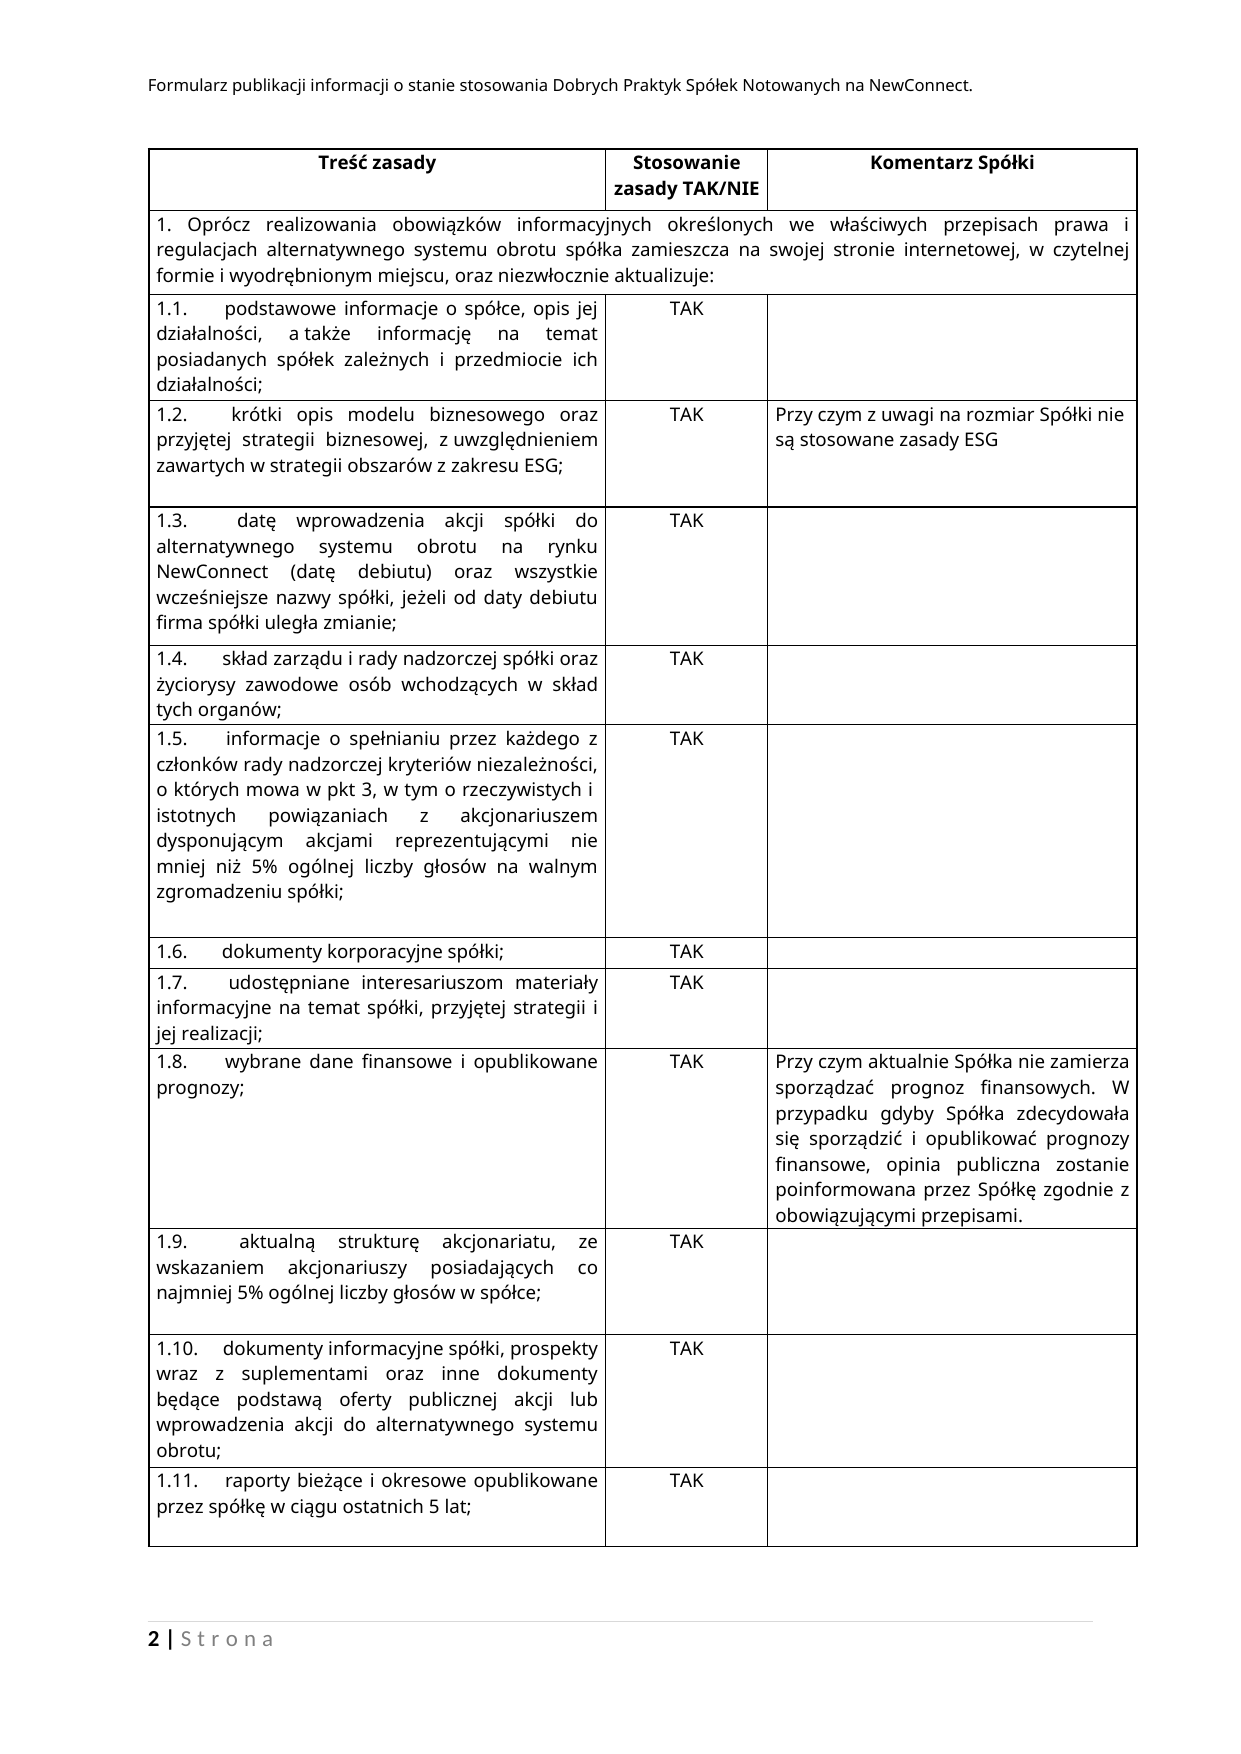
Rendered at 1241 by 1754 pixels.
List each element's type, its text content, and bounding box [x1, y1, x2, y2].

table_cell TAK [606, 1468, 767, 1546]
table_cell 1.11. raporty bieżące i okresowe opublikowane przez spółkę w ciągu ostatnich 5 lat; [150, 1468, 605, 1546]
table_header Treść zasady [150, 150, 605, 210]
table_cell 1.4. skład zarządu i rady nadzorczej spółki oraz życiorysy zawodowe osób wchodzących w skład tych organów; [150, 646, 605, 724]
table_cell TAK [606, 938, 767, 968]
table_cell 1.1. podstawowe informacje o spółce, opis jej działalności, a także informację na temat posiadanych spółek zależnych i przedmiocie ich działalności; [150, 295, 605, 400]
table_cell TAK [606, 646, 767, 724]
table_cell 1.7. udostępniane interesariuszom materiały informacyjne na temat spółki, przyjętej strategii i jej realizacji; [150, 969, 605, 1048]
table_cell [768, 646, 1136, 724]
table_cell TAK [606, 1229, 767, 1334]
table_cell [768, 295, 1136, 400]
table_cell 1.5. informacje o spełnianiu przez każdego z członków rady nadzorczej kryteriów niezależności, o których mowa w pkt 3, w tym o rzeczywistych i istotnych powiązaniach z akcjonariuszem dysponującym akcjami reprezentującymi nie mniej niż 5% ogólnej liczby głosów na walnym zgromadzeniu spółki; [150, 725, 605, 937]
table_cell [768, 508, 1136, 645]
table_header Stosowanie zasady TAK/NIE [606, 150, 767, 210]
table_cell [768, 969, 1136, 1048]
table_cell 1.3. datę wprowadzenia akcji spółki do alternatywnego systemu obrotu na rynku NewConnect (datę debiutu) oraz wszystkie wcześniejsze nazwy spółki, jeżeli od daty debiutu firma spółki uległa zmianie; [150, 508, 605, 645]
table_cell 1.6. dokumenty korporacyjne spółki; [150, 938, 605, 968]
table_cell TAK [606, 1049, 767, 1227]
table_cell Przy czym z uwagi na rozmiar Spółki nie są stosowane zasady ESG [768, 401, 1136, 506]
table_cell [768, 1229, 1136, 1334]
table_cell TAK [606, 401, 767, 506]
table_cell 1.8. wybrane dane finansowe i opublikowane prognozy; [150, 1049, 605, 1227]
table_header Komentarz Spółki [768, 150, 1136, 210]
table_cell [768, 938, 1136, 968]
table_cell 1.9. aktualną strukturę akcjonariatu, ze wskazaniem akcjonariuszy posiadających co najmniej 5% ogólnej liczby głosów w spółce; [150, 1229, 605, 1334]
table_cell TAK [606, 725, 767, 937]
table_cell Przy czym aktualnie Spółka nie zamierza sporządzać prognoz finansowych. W przypadku gdyby Spółka zdecydowała się sporządzić i opublikować prognozy finansowe, opinia publiczna zostanie poinformowana przez Spółkę zgodnie z obowiązującymi przepisami. [768, 1049, 1136, 1227]
table_cell [768, 725, 1136, 937]
table_cell 1.2. krótki opis modelu biznesowego oraz przyjętej strategii biznesowej, z uwzględnieniem zawartych w strategii obszarów z zakresu ESG; [150, 401, 605, 506]
table_cell TAK [606, 295, 767, 400]
table_cell TAK [606, 1335, 767, 1467]
table_cell 1. Oprócz realizowania obowiązków informacyjnych określonych we właściwych przepisach prawa i regulacjach alternatywnego systemu obrotu spółka zamieszcza na swojej stronie internetowej, w czytelnej formie i wyodrębnionym miejscu, oraz niezwłocznie aktualizuje: [150, 211, 1136, 294]
table_cell TAK [606, 969, 767, 1048]
table_cell 1.10. dokumenty informacyjne spółki, prospekty wraz z suplementami oraz inne dokumenty będące podstawą oferty publicznej akcji lub wprowadzenia akcji do alternatywnego systemu obrotu; [150, 1335, 605, 1467]
table_cell [768, 1468, 1136, 1546]
table_cell TAK [606, 508, 767, 645]
table_cell [768, 1335, 1136, 1467]
